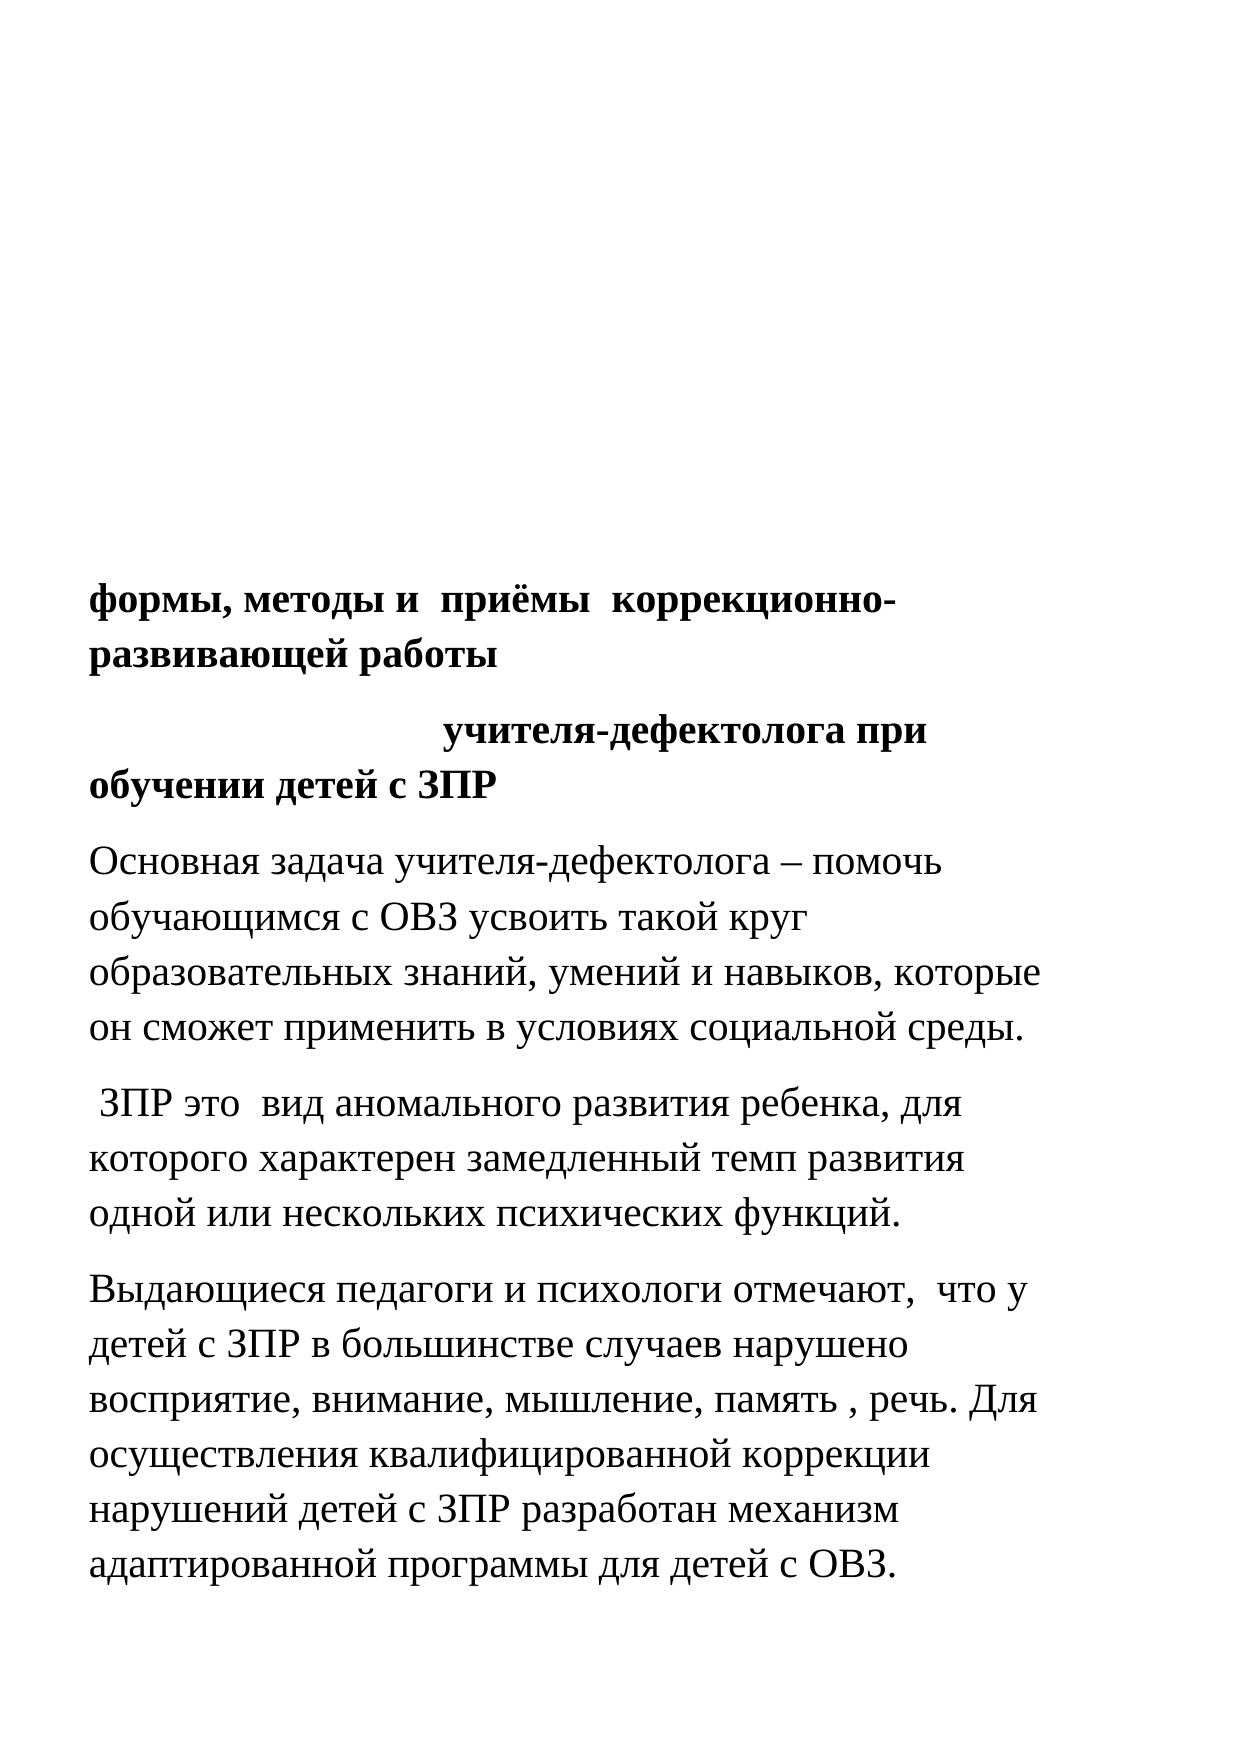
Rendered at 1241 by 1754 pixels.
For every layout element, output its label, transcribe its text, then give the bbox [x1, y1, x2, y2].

text ЗПР это вид аномального развития ребенка, для которого характерен замедленный темп развития одной или нескольких психических функций. [88, 1077, 1063, 1235]
text формы, методы и приёмы коррекционно-развивающей работы [88, 574, 1063, 677]
text учителя-дефектолога при обучении детей с ЗПР [88, 705, 1063, 808]
text Выдающиеся педагоги и психологи отмечают, что у детей с ЗПР в большинстве случаев нарушено восприятие, внимание, мышление, память , речь. Для осуществления квалифицированной коррекции нарушений детей с ЗПР разработан механизм адаптированной программы для детей с ОВЗ. [88, 1263, 1063, 1587]
text Основная задача учителя-дефектолога – помочь обучающимся с ОВЗ усвоить такой круг образовательных знаний, умений и навыков, которые он сможет применить в условиях социальной среды. [88, 836, 1063, 1049]
